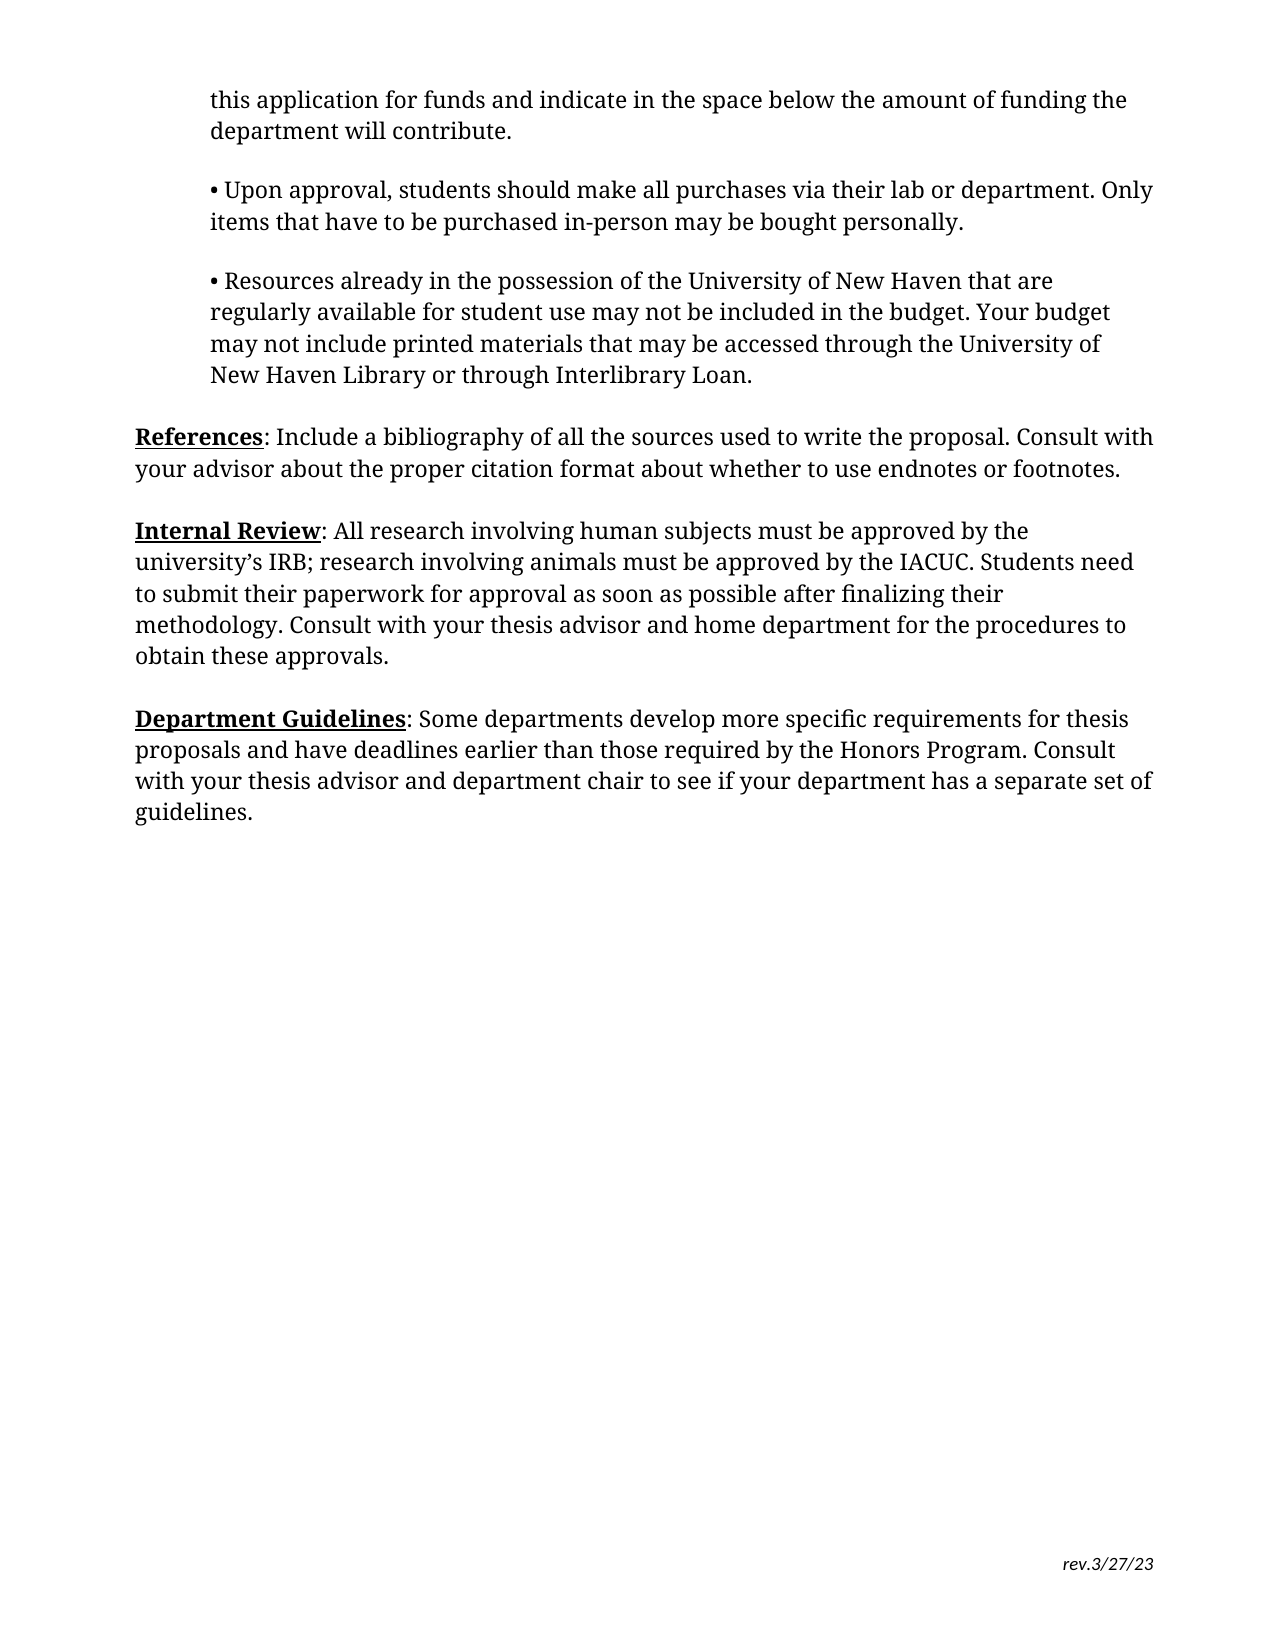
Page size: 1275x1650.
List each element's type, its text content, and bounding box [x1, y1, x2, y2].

text References: Include a bibliography of all the sources used to write the proposal. Consult with your advisor about the proper citation format about whether to use endnotes or footnotes. Internal Review: All research involving human subjects must be approved by the university’s IRB; research involving animals must be approved by the IACUC. Students need to submit their paperwork for approval as soon as possible after finalizing their methodology. Consult with your thesis advisor and home department for the procedures to obtain these approvals. Department Guidelines: Some departments develop more specific requirements for thesis proposals and have deadlines earlier than those required by the Honors Program. Consult with your thesis advisor and department chair to see if your department has a separate set of guidelines. [135, 390, 1155, 827]
text • Upon approval, students should make all purchases via their lab or department. Only items that have to be purchased in-person may be bought personally. [210, 174, 1155, 265]
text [210, 84, 1155, 174]
text • Resources already in the possession of the University of New Haven that are regularly available for student use may not be included in the budget. Your budget may not include printed materials that may be accessed through the University of New Haven Library or through Interlibrary Loan. [210, 265, 1155, 390]
